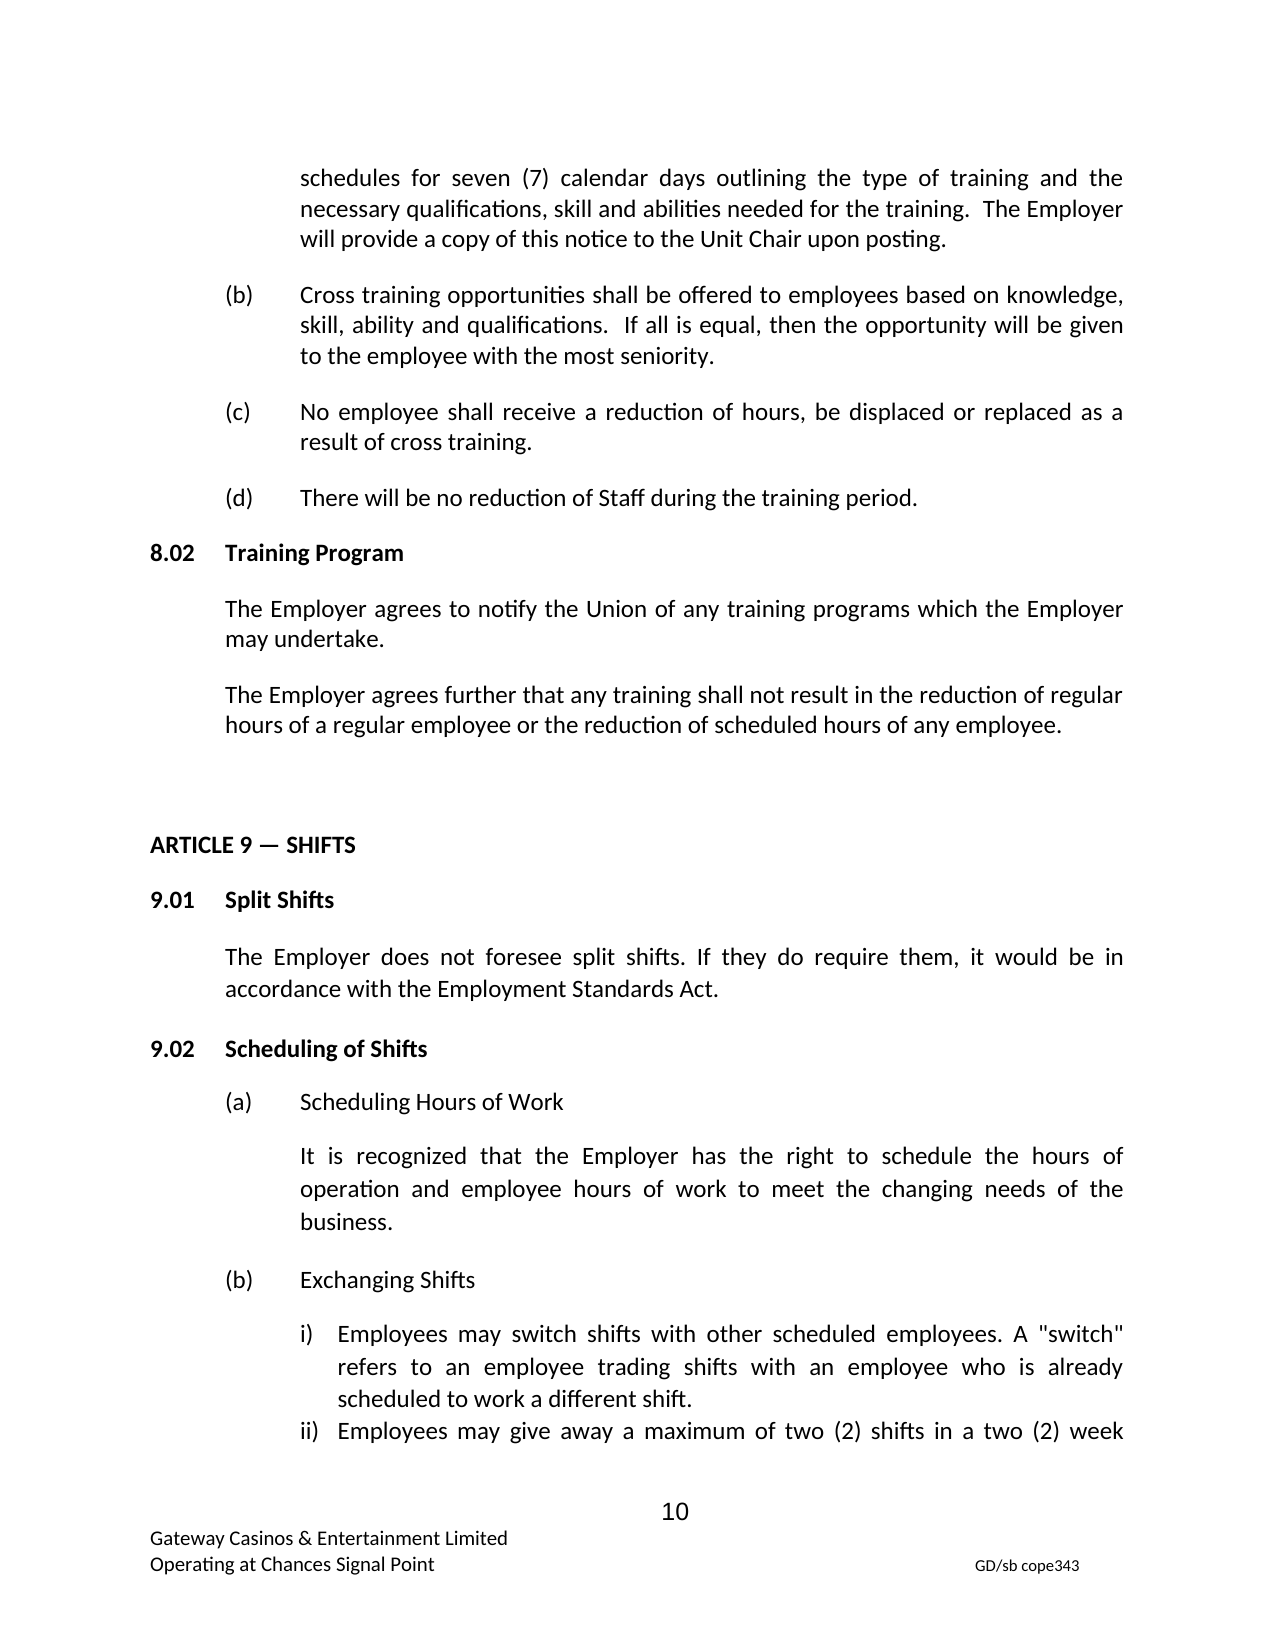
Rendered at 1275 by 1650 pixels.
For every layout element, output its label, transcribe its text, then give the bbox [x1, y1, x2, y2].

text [225, 163, 1125, 254]
subtitle ARTICLE 9 — SHIFTS [150, 829, 1125, 859]
text (d) There will be no reduction of Staff during the training period. [225, 482, 1125, 512]
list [300, 1414, 1125, 1446]
subtitle 9.02 Scheduling of Shifts [150, 1033, 1125, 1063]
text (b) Cross training opportunities shall be offered to employees based on knowledge, skill, ability and qualifications. If all is equal, then the opportunity will be given to the employee with the most seniority. [225, 279, 1125, 371]
list Exchanging Shifts [225, 1266, 1125, 1294]
text The Employer agrees to notify the Union of any training programs which the Employer may undertake. [150, 593, 1125, 654]
text The Employer does not foresee split shifts. If they do require them, it would be in accordance with the Employment Standards Act. [225, 940, 1125, 1004]
text It is recognized that the Employer has the right to schedule the hours of operation and employee hours of work to meet the changing needs of the business. [300, 1138, 1125, 1237]
list Employees may switch shifts with other scheduled employees. A "switch" refers to an employee trading shifts with an employee who is already scheduled to work a different shift. [300, 1316, 1125, 1414]
list Scheduling Hours of Work [225, 1088, 1125, 1116]
subtitle 9.01 Split Shifts [150, 884, 1125, 915]
text (c) No employee shall receive a reduction of hours, be displaced or replaced as a result of cross training. [225, 396, 1125, 457]
subtitle 8.02 Training Program [150, 537, 1125, 568]
text The Employer agrees further that any training shall not result in the reduction of regular hours of a regular employee or the reduction of scheduled hours of any employee. [225, 679, 1125, 740]
